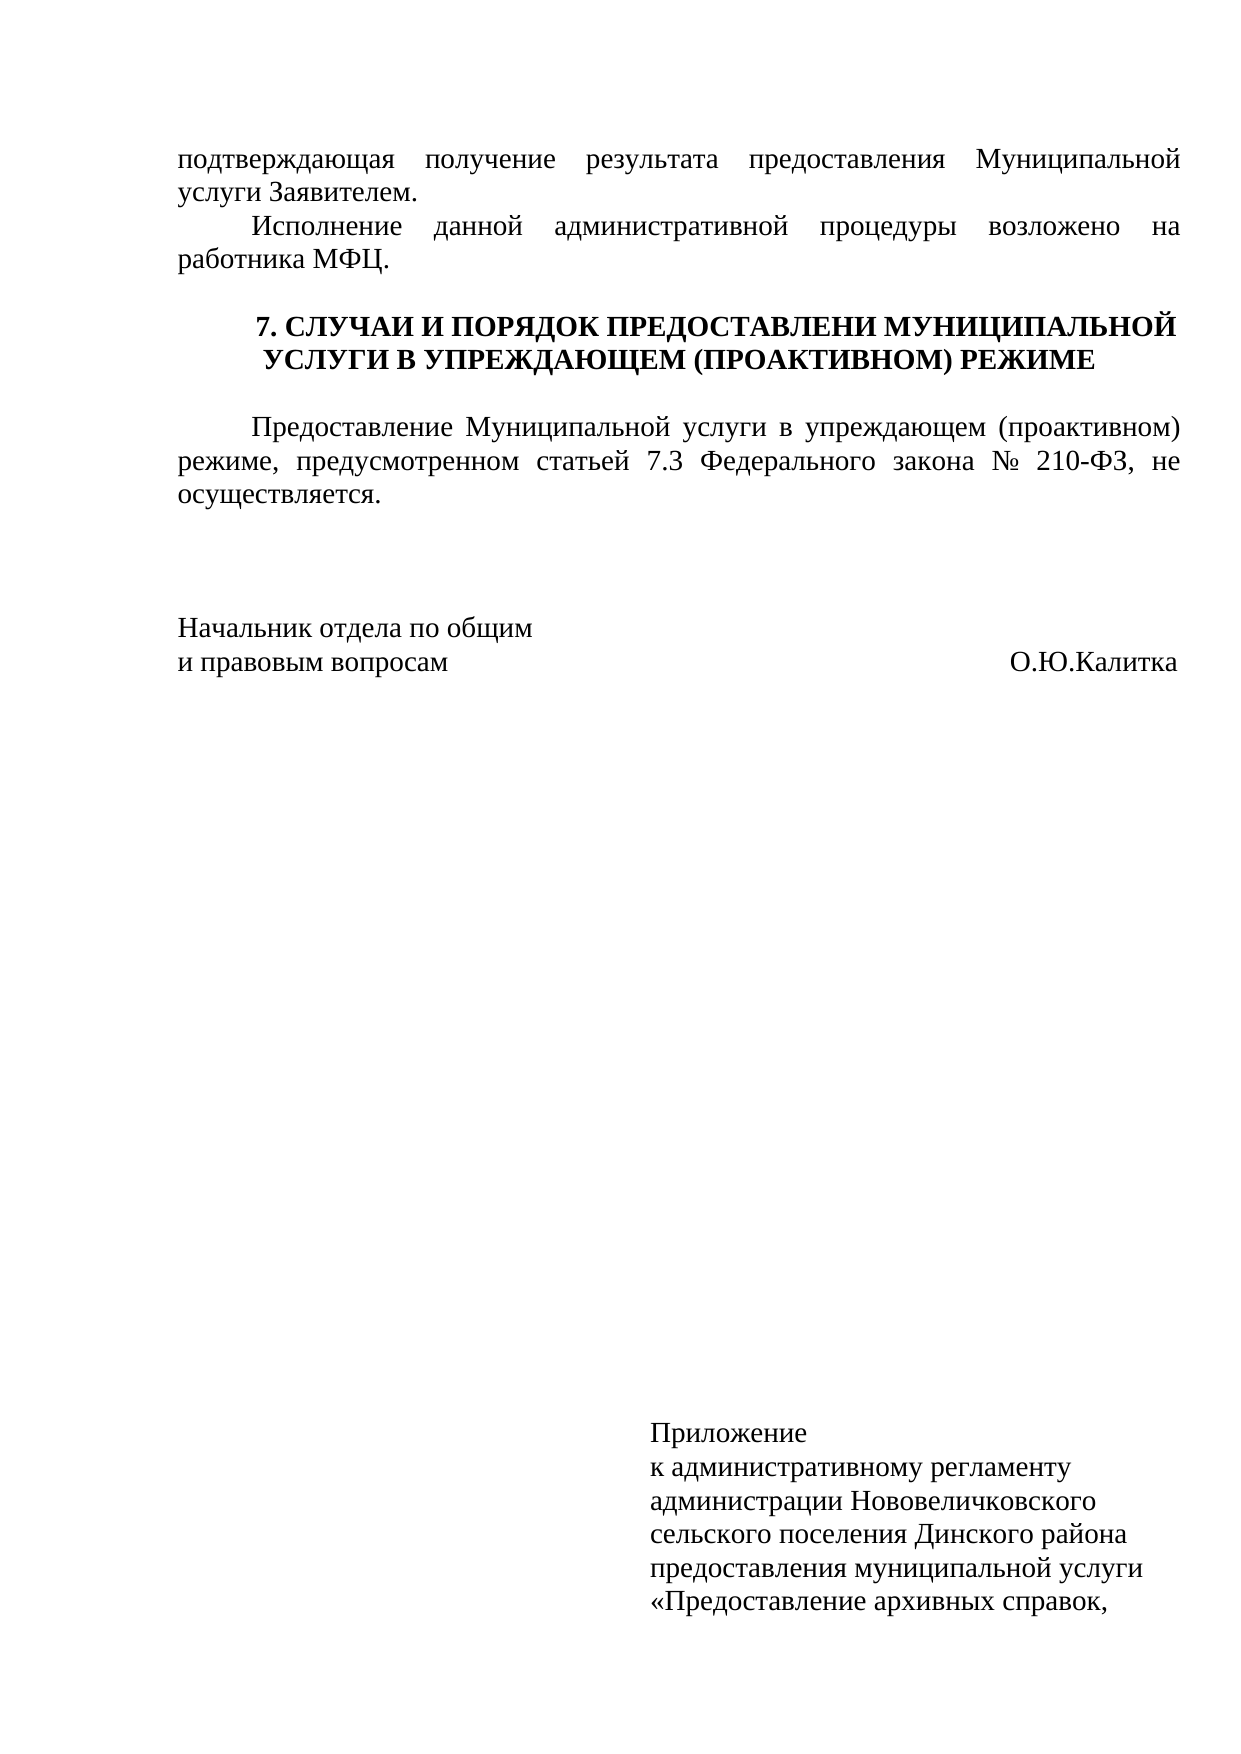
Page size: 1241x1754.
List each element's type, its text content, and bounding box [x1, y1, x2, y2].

text Предоставление Муниципальной услуги в упреждающем (проактивном) режиме, предусмотренном статьей 7.3 Федерального закона № 210-ФЗ, не осуществляется. [177, 409, 1181, 510]
text Приложение [650, 1416, 1181, 1449]
text Начальник отдела по общим [177, 611, 1181, 644]
text 7. СЛУЧАИ И ПОРЯДОК ПРЕДОСТАВЛЕНИ МУНИЦИПАЛЬНОЙ УСЛУГИ В УПРЕЖДАЮЩЕМ (ПРОАКТИВНОМ) РЕЖИМЕ [177, 309, 1181, 376]
text и правовым вопросам О.Ю.Калитка [177, 644, 1181, 678]
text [177, 141, 1181, 208]
text сельского поселения Динского района [650, 1516, 1181, 1550]
text к административному регламенту [650, 1449, 1181, 1483]
text администрации Нововеличковского [650, 1483, 1181, 1516]
text Исполнение данной административной процедуры возложено на работника МФЦ. [177, 208, 1181, 275]
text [650, 1550, 1181, 1617]
